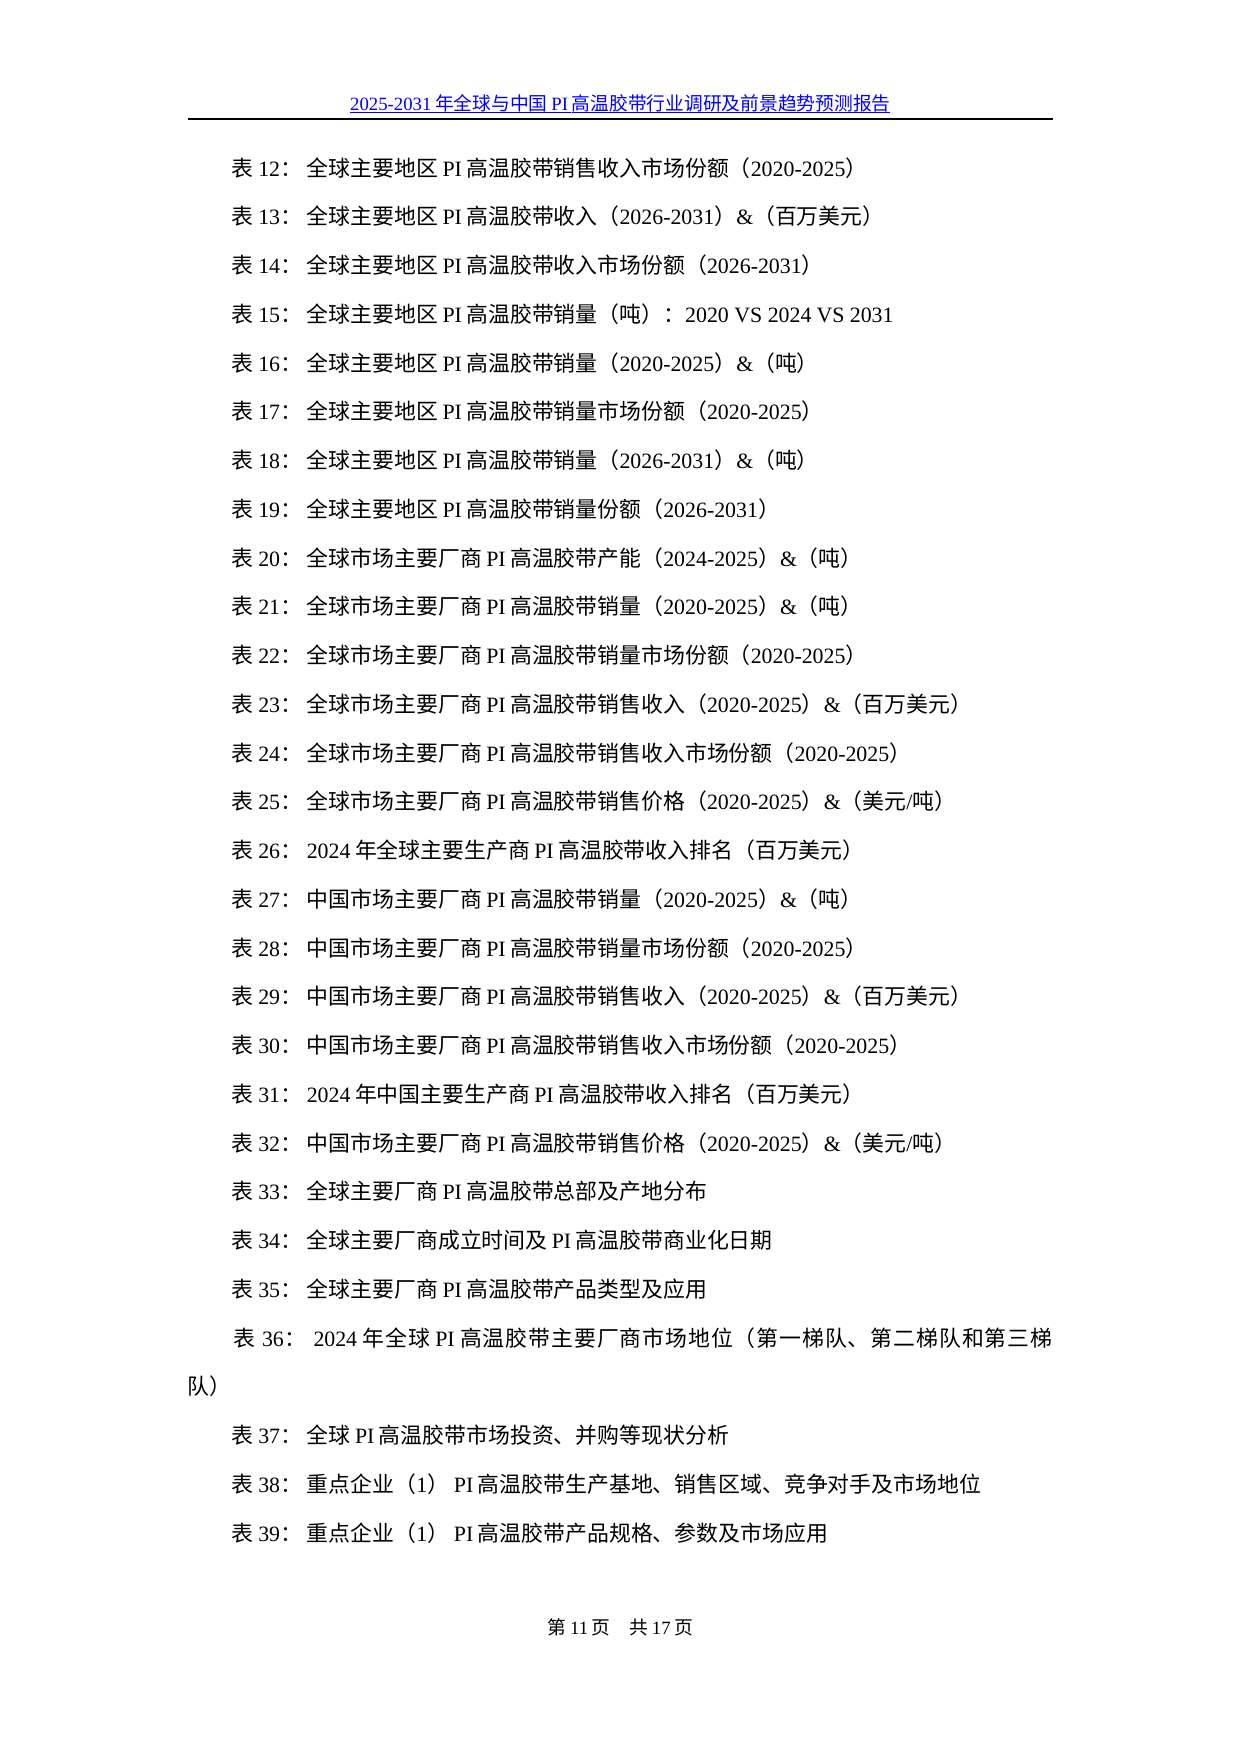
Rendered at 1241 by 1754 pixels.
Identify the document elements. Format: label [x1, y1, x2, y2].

text [187, 150, 1053, 1548]
